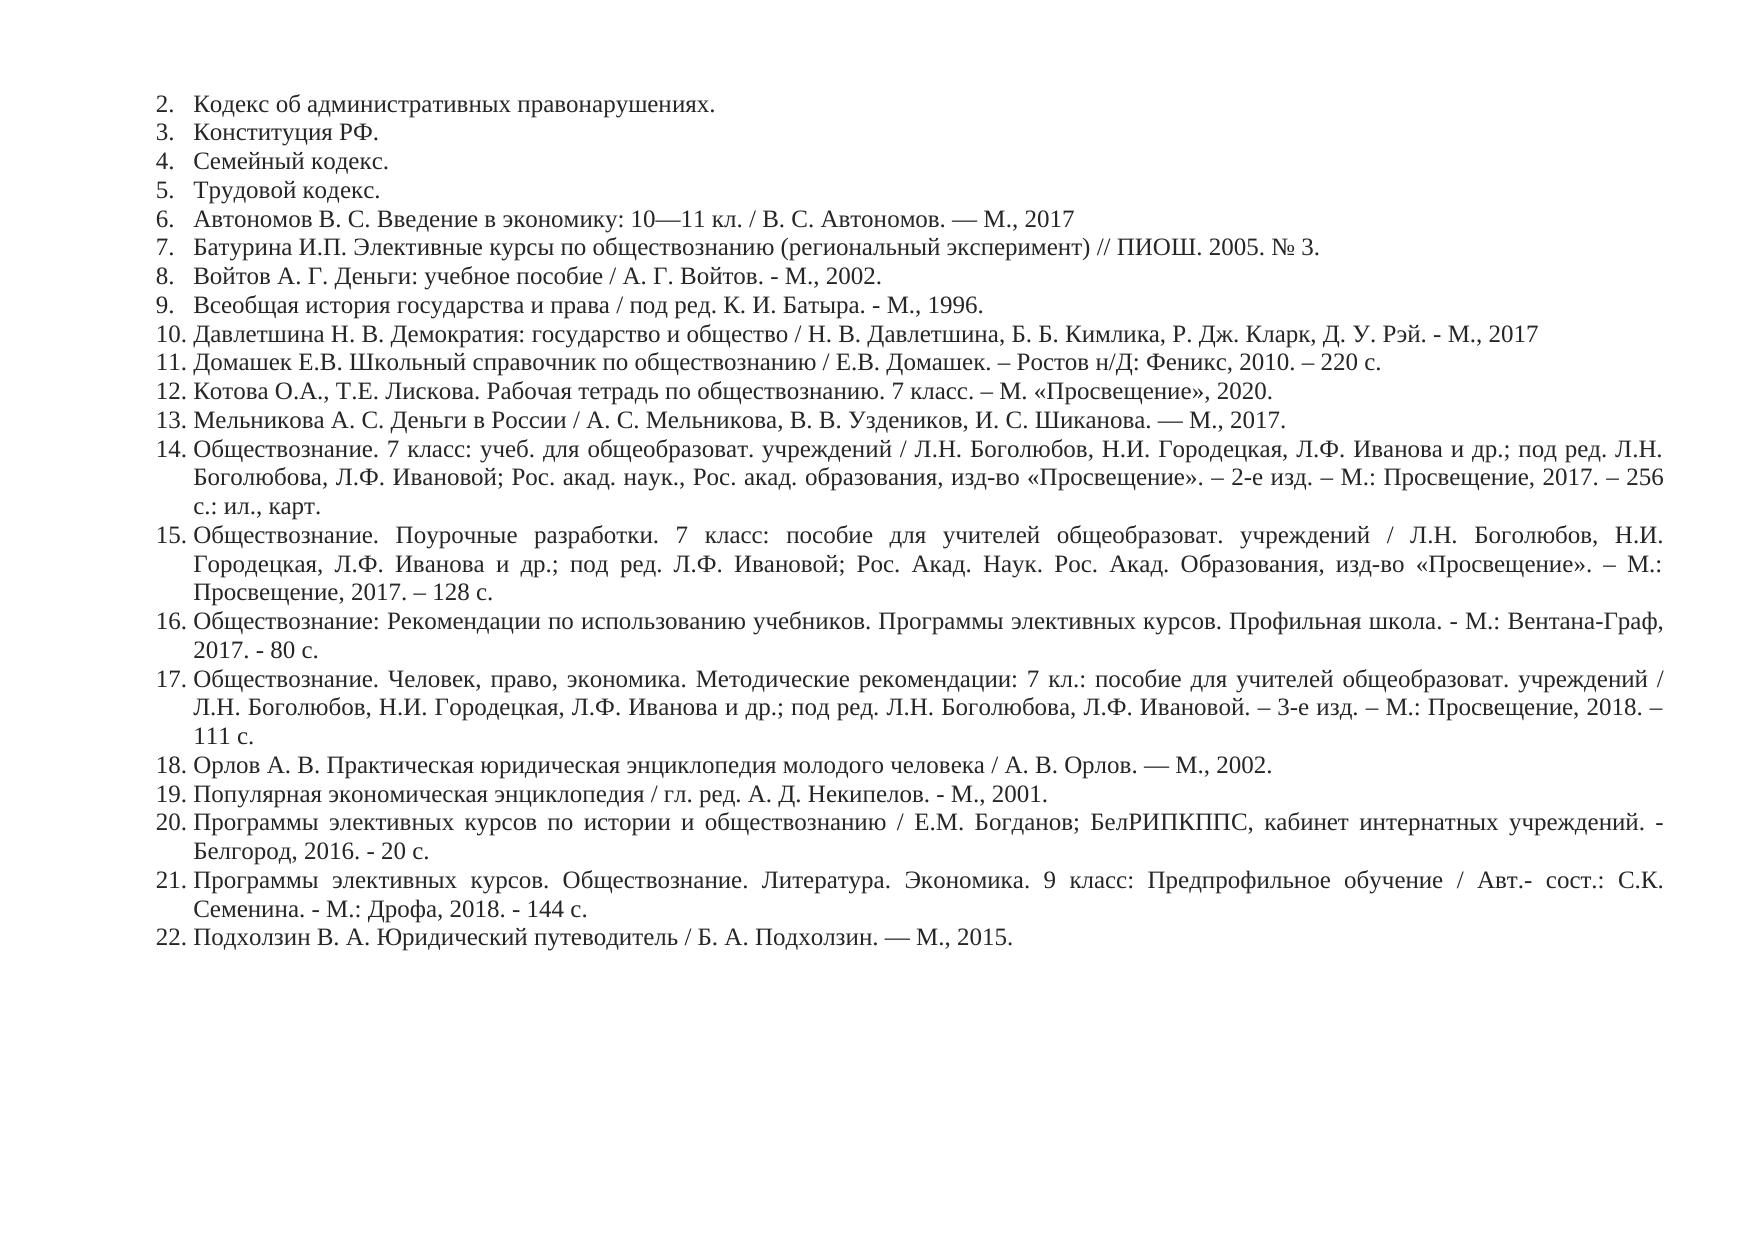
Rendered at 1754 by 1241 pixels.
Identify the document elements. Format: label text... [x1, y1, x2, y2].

list Обществознание: Рекомендации по использованию учебников. Программы элективных курсов. Профильная школа. - М.: Вентана-Граф, 2017. - 80 с. [156, 606, 1665, 664]
list Программы элективных курсов. Обществознание. Литература. Экономика. 9 класс: Предпрофильное обучение / Авт.- сост.: С.К. Семенина. - М.: Дрофа, 2018. - 144 с. [156, 865, 1665, 922]
list Кодекс об административных правонарушениях. [156, 89, 1665, 117]
list Войтов А. Г. Деньги: учебное пособие / А. Г. Войтов. - М., 2002. [156, 261, 1665, 290]
list Всеобщая история государства и права / под ред. К. И. Батыра. - М., 1996. [156, 290, 1665, 319]
list Обществознание. Поурочные разработки. 7 класс: пособие для учителей общеобразоват. учреждений / Л.Н. Боголюбов, Н.И. Городецкая, Л.Ф. Иванова и др.; под ред. Л.Ф. Ивановой; Рос. Акад. Наук. Рос. Акад. Образования, изд-во «Просвещение». – М.: Просвещение, 2017. – 128 с. [156, 520, 1665, 606]
list Батурина И.П. Элективные курсы по обществознанию (региональный эксперимент) // ПИОШ. 2005. № 3. [156, 232, 1665, 261]
list Автономов В. С. Введение в экономику: 10—11 кл. / В. С. Автономов. — М., 2017 [156, 204, 1665, 232]
list Обществознание. 7 класс: учеб. для общеобразоват. учреждений / Л.Н. Боголюбов, Н.И. Городецкая, Л.Ф. Иванова и др.; под ред. Л.Н. Боголюбова, Л.Ф. Ивановой; Рос. акад. наук., Рос. акад. образования, изд-во «Просвещение». – 2-е изд. – М.: Просвещение, 2017. – 256 с.: ил., карт. [156, 434, 1665, 520]
list Популярная экономическая энциклопедия / гл. ред. А. Д. Некипелов. - М., 2001. [156, 779, 1665, 807]
list Семейный кодекс. [156, 146, 1665, 175]
list Программы элективных курсов по истории и обществознанию / Е.М. Богданов; БелРИПКППС, кабинет интернатных учреждений. - Белгород, 2016. - 20 с. [156, 807, 1665, 865]
list Орлов А. В. Практическая юридическая энциклопедия молодого человека / А. В. Орлов. — М., 2002. [156, 750, 1665, 779]
list Подхолзин В. А. Юридический путеводитель / Б. А. Подхолзин. — М., 2015. [156, 922, 1665, 951]
list Котова О.А., Т.Е. Лискова. Рабочая тетрадь по обществознанию. 7 класс. – М. «Просвещение», 2020. [156, 376, 1665, 405]
list Конституция РФ. [156, 117, 1665, 146]
list Давлетшина Н. В. Демократия: государство и общество / Н. В. Давлетшина, Б. Б. Кимлика, Р. Дж. Кларк, Д. У. Рэй. - М., 2017 [156, 319, 1665, 347]
list Обществознание. Человек, право, экономика. Методические рекомендации: 7 кл.: пособие для учителей общеобразоват. учреждений / Л.Н. Боголюбов, Н.И. Городецкая, Л.Ф. Иванова и др.; под ред. Л.Н. Боголюбова, Л.Ф. Ивановой. – 3-е изд. – М.: Просвещение, 2018. – 111 с. [156, 664, 1665, 750]
list Мельникова А. С. Деньги в России / А. С. Мельникова, В. В. Уздеников, И. С. Шиканова. — М., 2017. [156, 405, 1665, 434]
list Трудовой кодекс. [156, 175, 1665, 204]
list Домашек Е.В. Школьный справочник по обществознанию / Е.В. Домашек. – Ростов н/Д: Феникс, 2010. – 220 с. [156, 347, 1665, 376]
